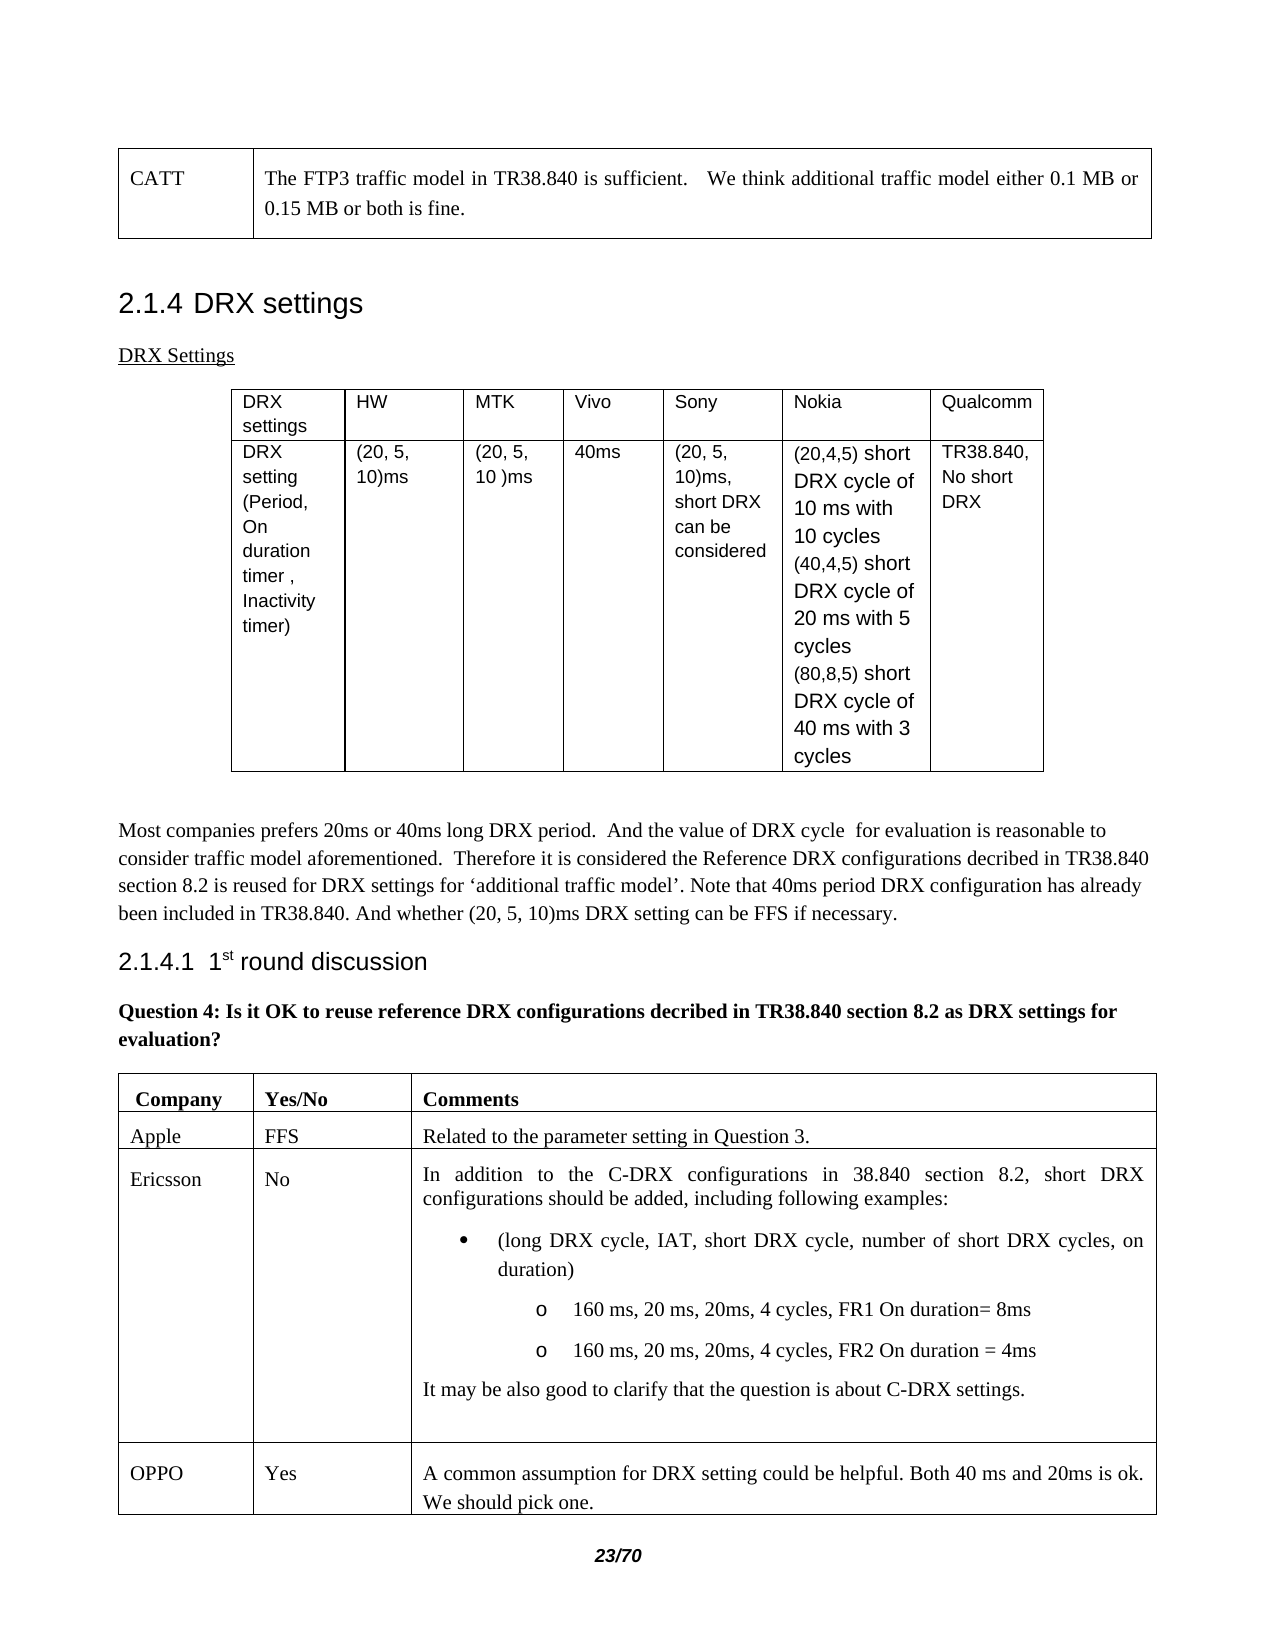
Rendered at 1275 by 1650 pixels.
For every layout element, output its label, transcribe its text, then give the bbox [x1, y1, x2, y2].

table_header Yes/No [254, 1074, 411, 1111]
subtitle DRX settings [118, 286, 1157, 319]
table_cell No [254, 1149, 411, 1442]
table_cell (20, 5, 10)ms [346, 441, 463, 771]
table_cell (20, 5, 10)ms, short DRX can be considered [664, 441, 782, 771]
table_cell Apple [119, 1112, 253, 1148]
table_header HW [346, 390, 463, 440]
table_header Company [119, 1074, 253, 1111]
table_header Sony [664, 390, 782, 440]
subtitle 1st round discussion [118, 947, 1157, 976]
table_cell Ericsson [119, 1149, 253, 1442]
table_header MTK [464, 390, 563, 440]
table_cell CATT [119, 149, 253, 238]
table_header Vivo [564, 390, 663, 440]
text Question 4: Is it OK to reuse reference DRX configurations decribed in TR38.840 section 8.2 as DRX settings for evaluation? [118, 999, 1157, 1051]
table_cell Related to the parameter setting in Question 3. [412, 1112, 1156, 1148]
table_header Comments [412, 1074, 1156, 1111]
table_header Qualcomm [931, 390, 1043, 440]
table_cell OPPO [119, 1443, 253, 1514]
table_cell 40ms [564, 441, 663, 771]
text Most companies prefers 20ms or 40ms long DRX period. And the value of DRX cycle for evaluation is reasonable to consider traffic model aforementioned. Therefore it is considered the Reference DRX configurations decribed in TR38.840 section 8.2 is reused for DRX settings for ‘additional traffic model’. Note that 40ms period DRX configuration has already been included in TR38.840. And whether (20, 5, 10)ms DRX setting can be FFS if necessary. [118, 818, 1157, 925]
table_cell The FTP3 traffic model in TR38.840 is sufficient. We think additional traffic model either 0.1 MB or 0.15 MB or both is fine. [254, 149, 1151, 238]
table_cell TR38.840, No short DRX [931, 441, 1043, 771]
table_header Nokia [783, 390, 930, 440]
table_cell (20, 5, 10 )ms [464, 441, 563, 771]
table_cell (20,4,5) short DRX cycle of 10 ms with 10 cycles (40,4,5) short DRX cycle of 20 ms with 5 cycles (80,8,5) short DRX cycle of 40 ms with 3 cycles [783, 441, 930, 771]
table_cell Yes [254, 1443, 411, 1514]
text DRX Settings [118, 343, 1157, 367]
table_cell In addition to the C-DRX configurations in 38.840 section 8.2, short DRX configurations should be added, including following examples: (long DRX cycle, IAT, short DRX cycle, number of short DRX cycles, on duration) 160 ms, 20 ms, 20ms, 4 cycles, FR1 On duration= 8ms 160 ms, 20 ms, 20ms, 4 cycles, FR2 On duration = 4ms It may be also good to clarify that the question is about C-DRX settings. [412, 1149, 1156, 1442]
table_cell A common assumption for DRX setting could be helpful. Both 40 ms and 20ms is ok. We should pick one. [412, 1443, 1156, 1514]
table_header DRX settings [232, 390, 344, 440]
table_cell DRX setting (Period, On duration timer , Inactivity timer) [232, 441, 344, 771]
table_cell FFS [254, 1112, 411, 1148]
